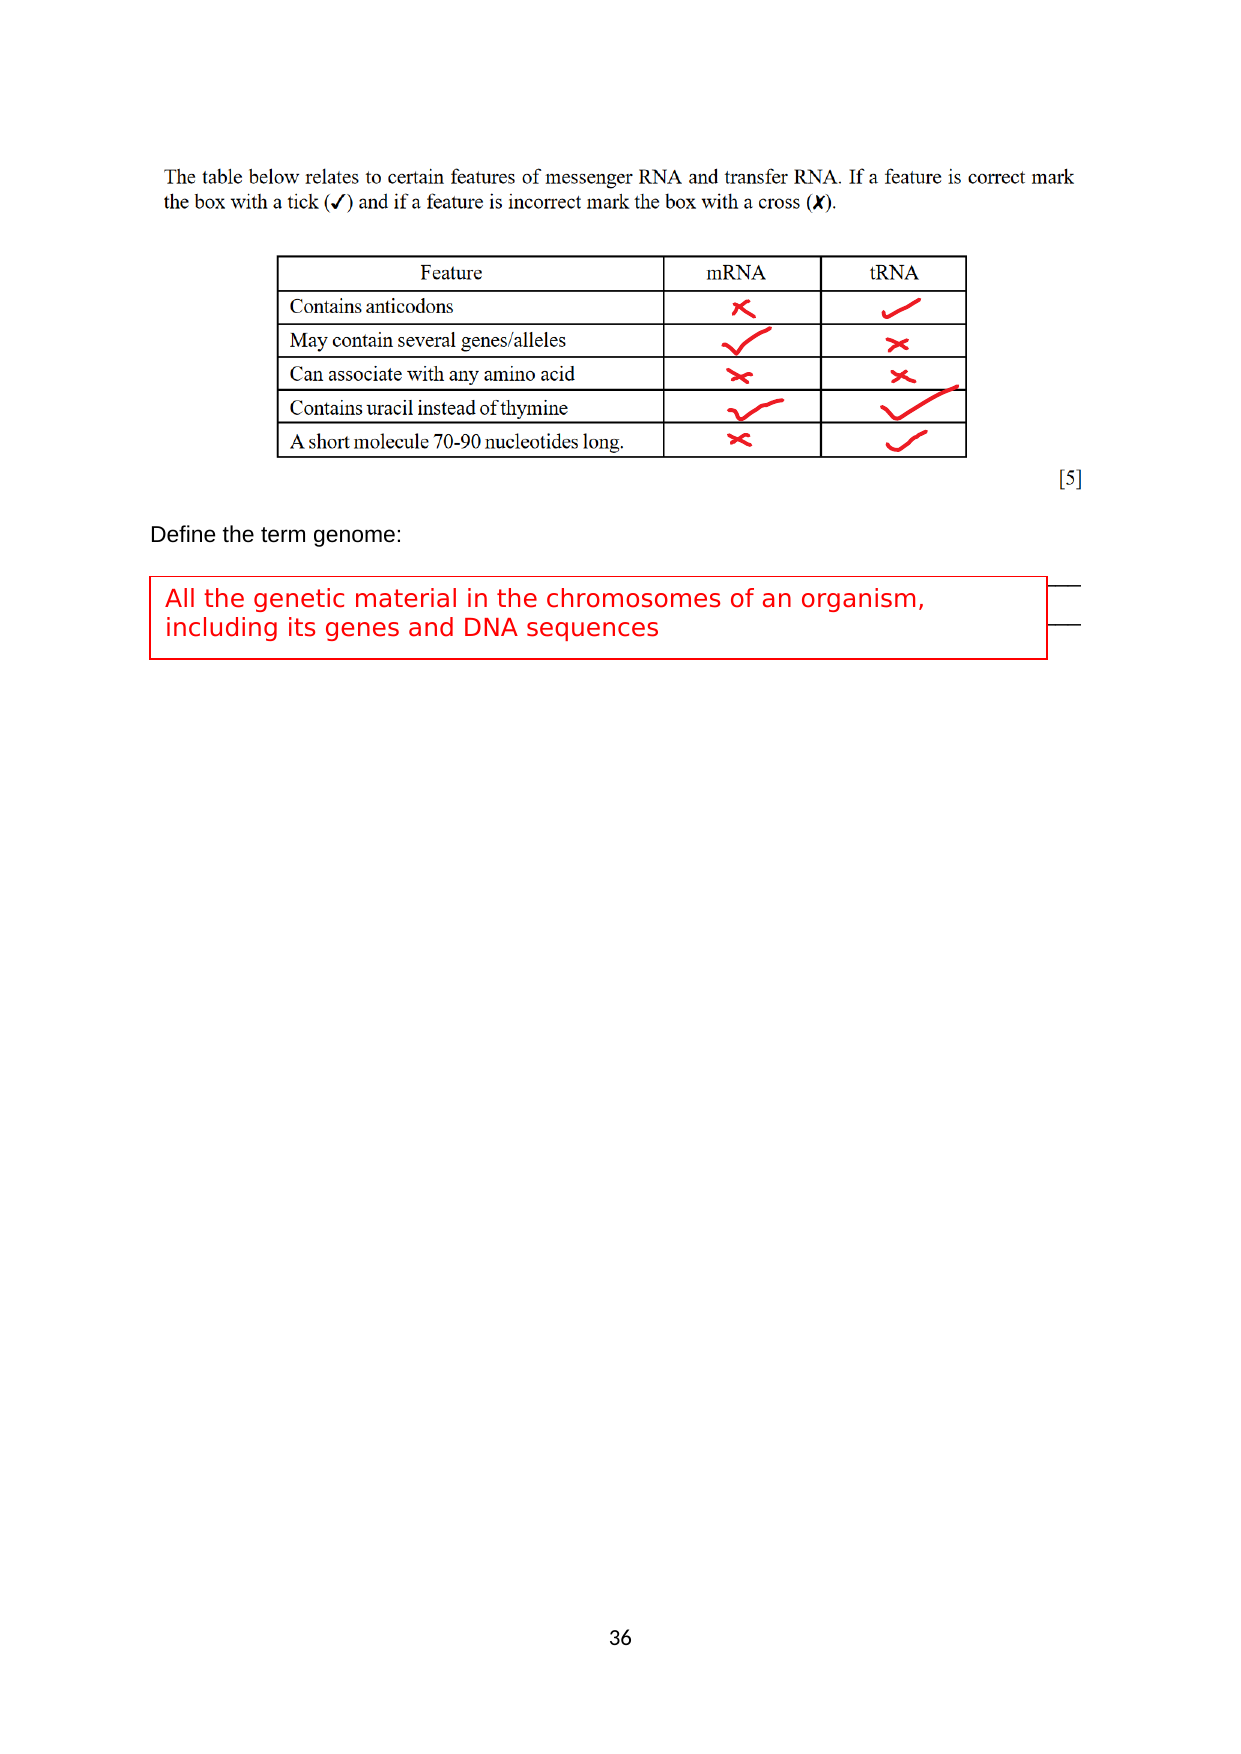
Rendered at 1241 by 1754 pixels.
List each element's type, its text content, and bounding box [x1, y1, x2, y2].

text __________________________________________________________________________________________________________________________________________________ [150, 561, 1090, 627]
text Define the term genome: [150, 521, 1090, 548]
picture [150, 150, 1091, 503]
